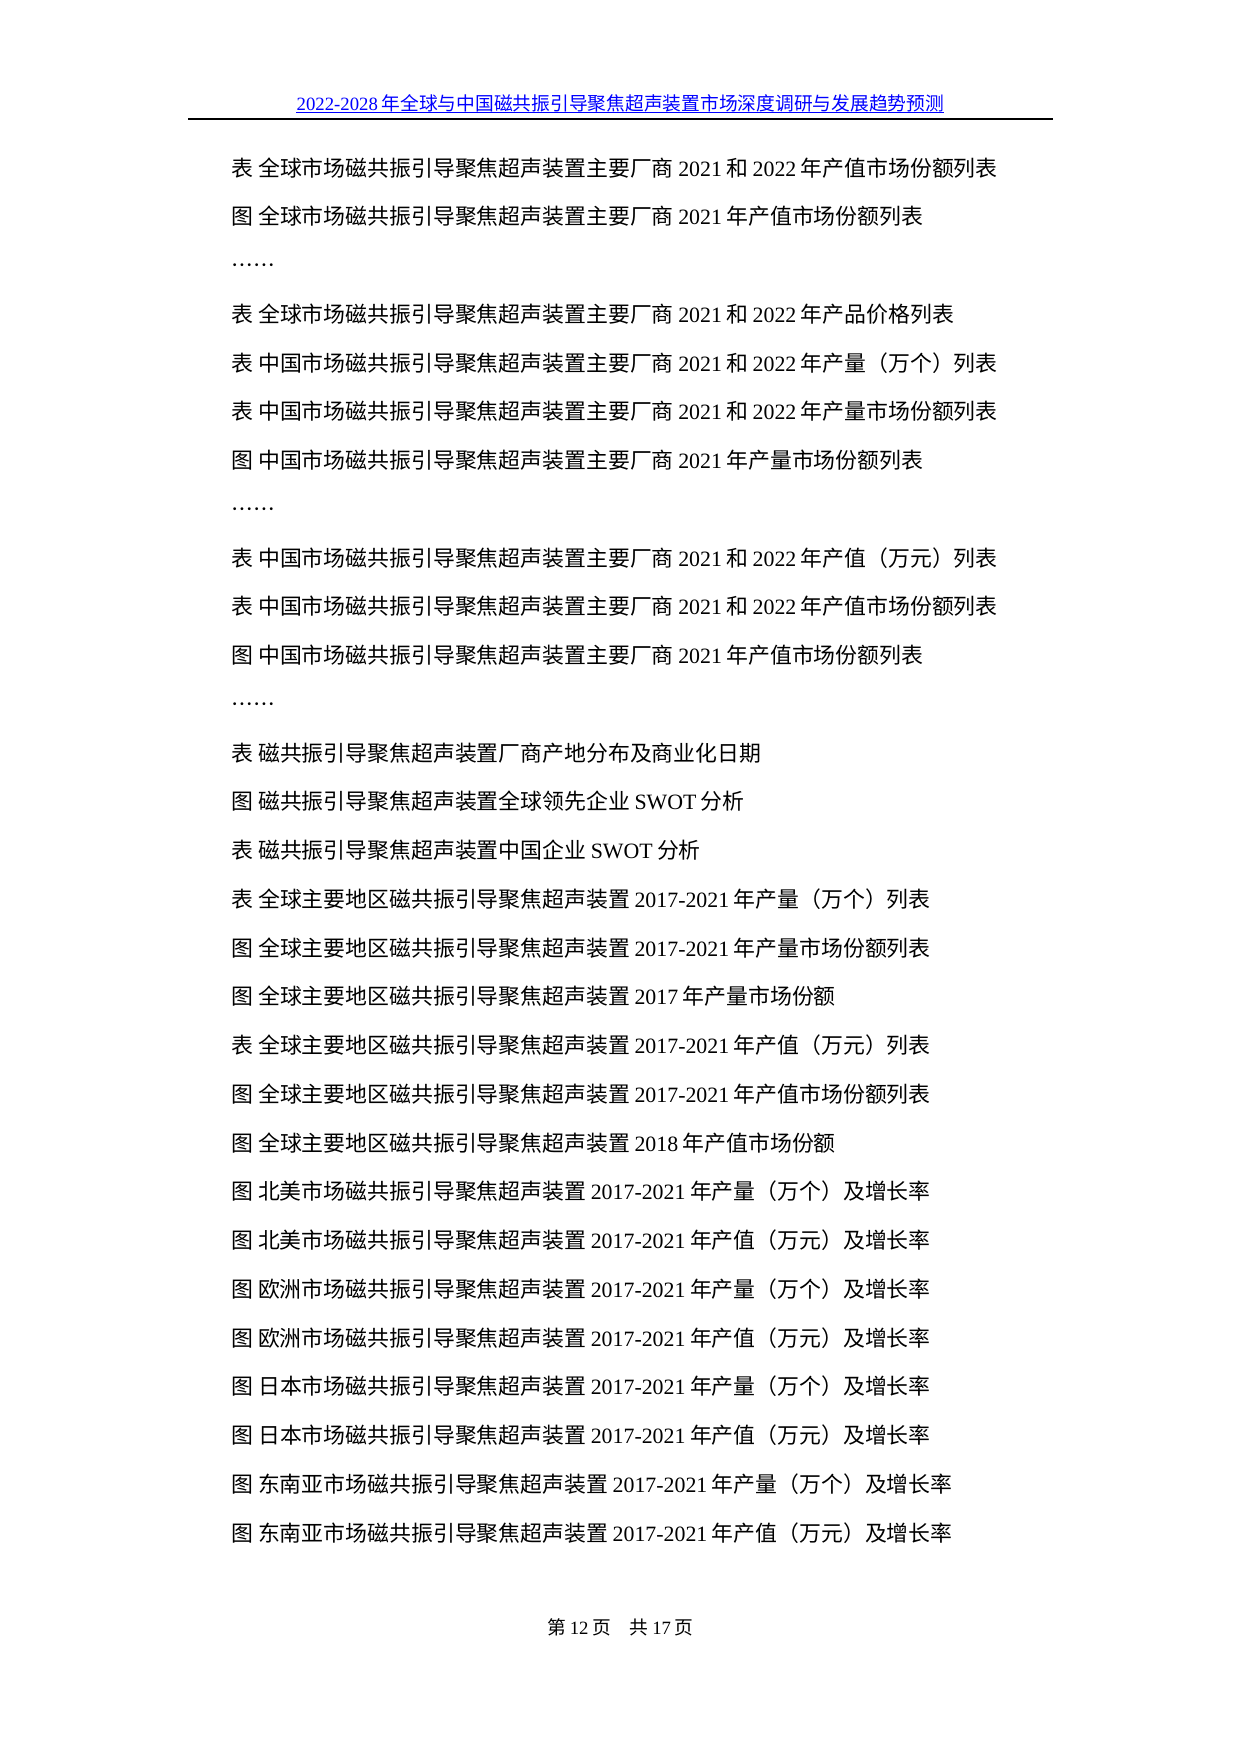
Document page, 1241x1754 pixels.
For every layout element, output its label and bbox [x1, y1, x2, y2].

text [187, 150, 1053, 1548]
